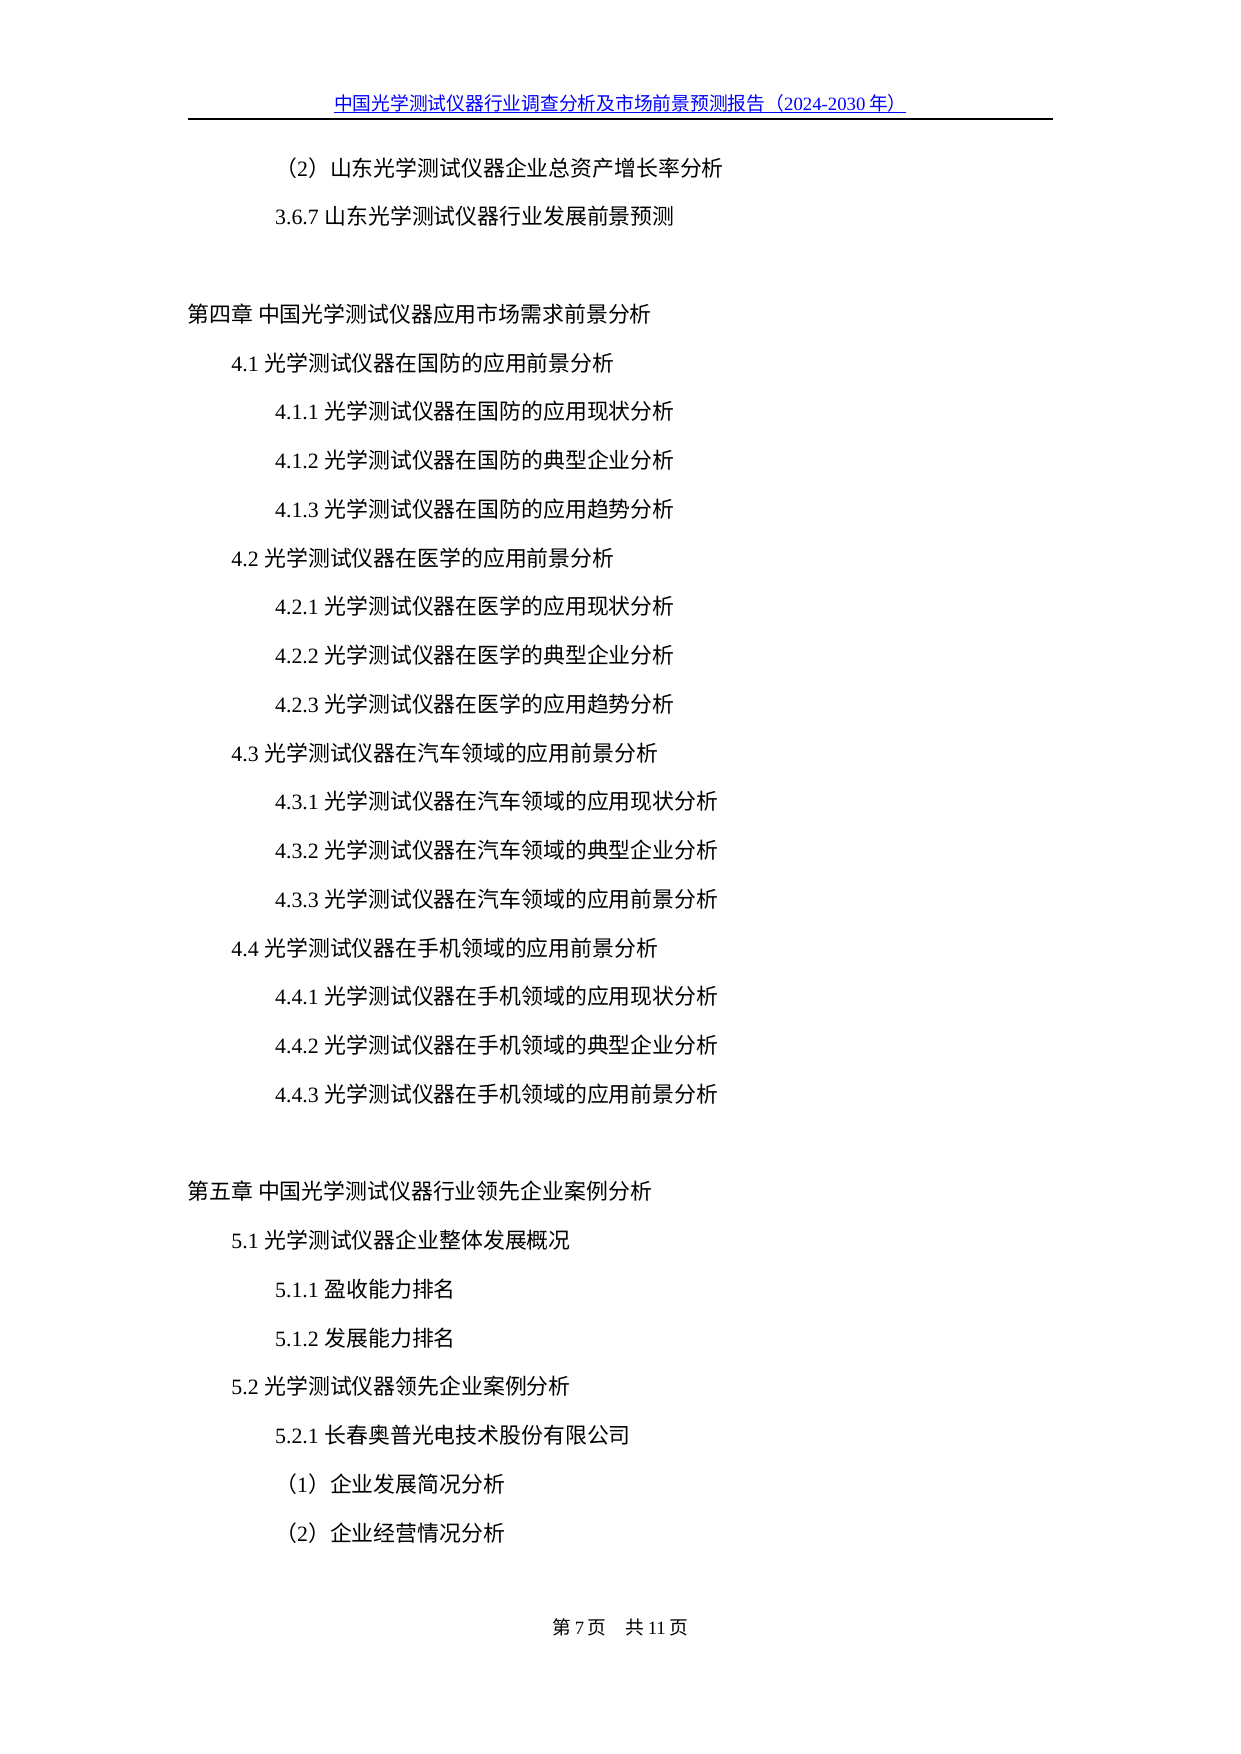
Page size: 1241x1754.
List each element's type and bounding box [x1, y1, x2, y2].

text [187, 150, 1053, 1548]
